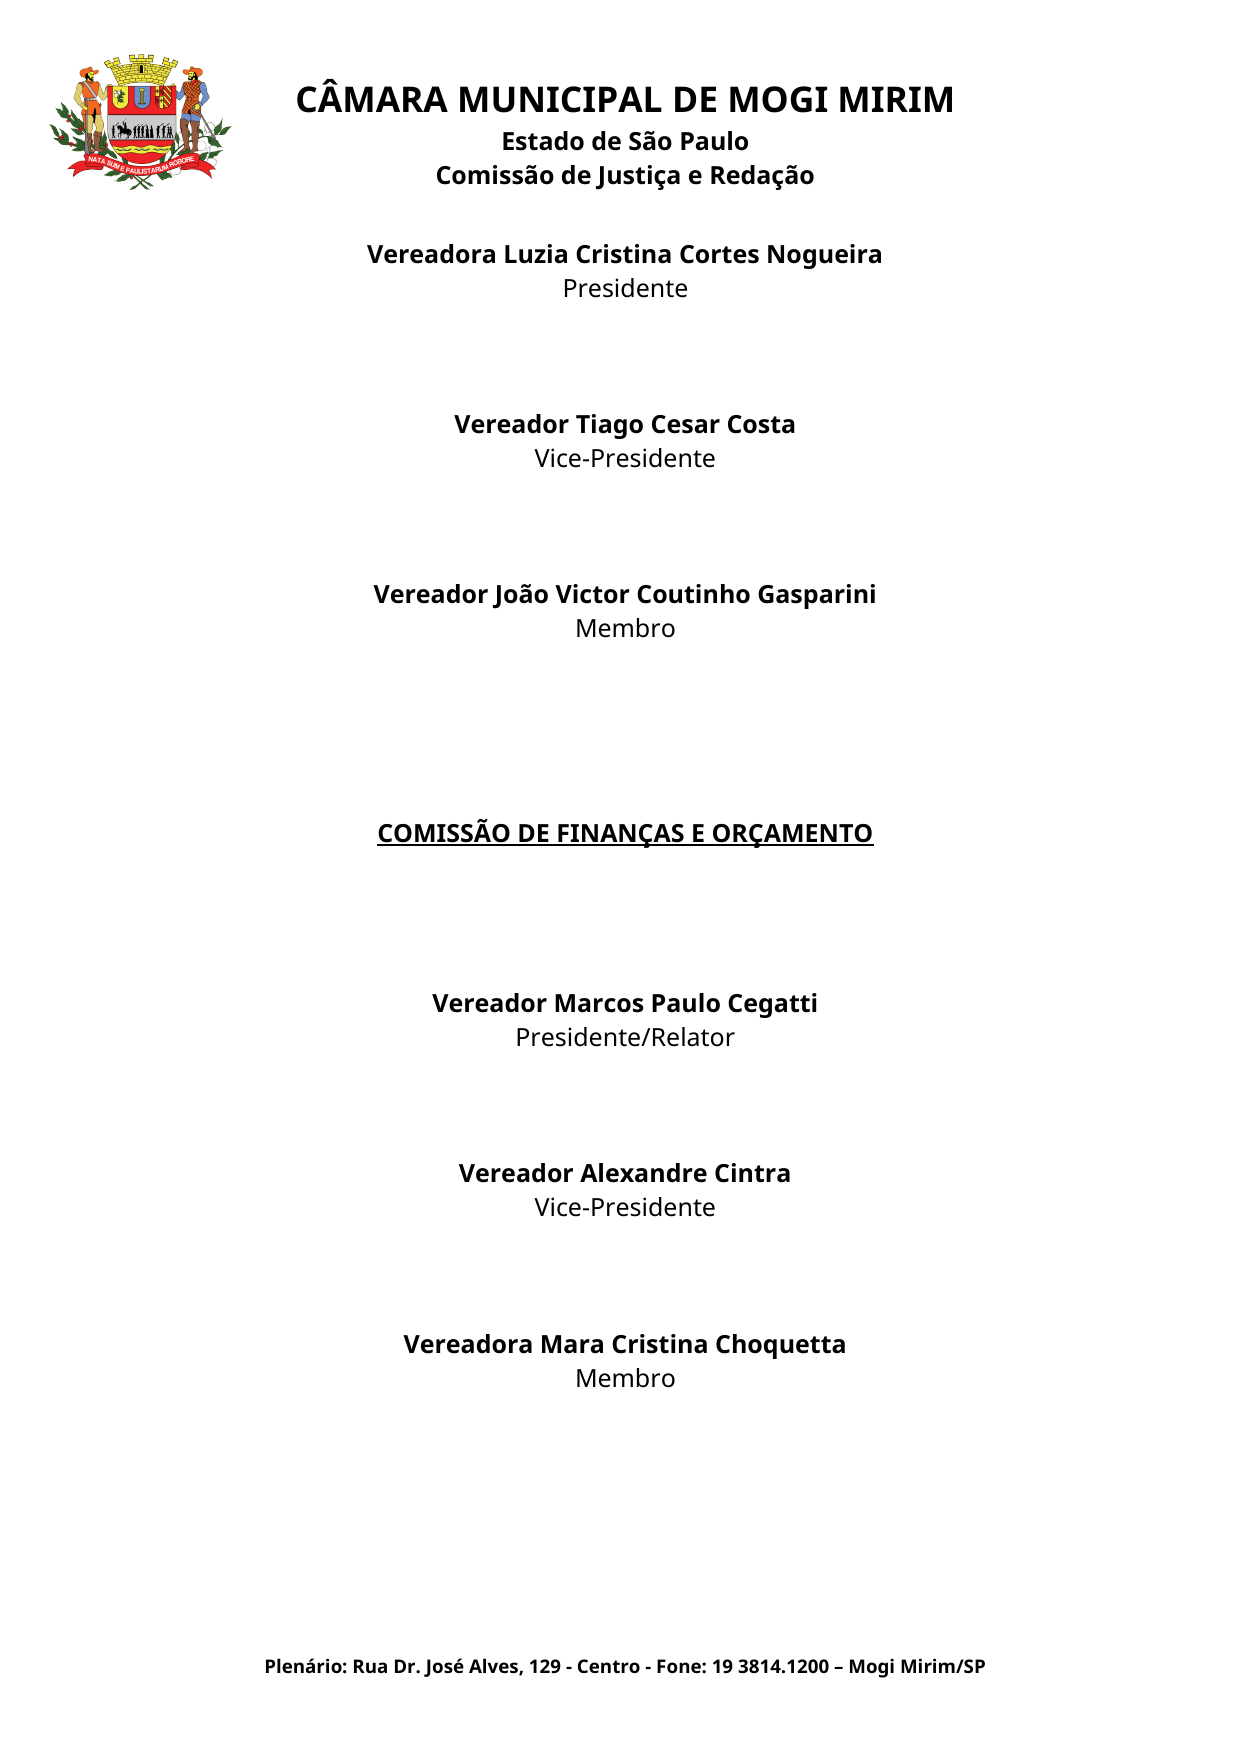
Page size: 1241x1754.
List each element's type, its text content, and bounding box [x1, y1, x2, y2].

text Vereadora Mara Cristina Choquetta [148, 1326, 1103, 1360]
text Membro [148, 1360, 1103, 1394]
text Presidente [148, 270, 1103, 304]
text Vereador João Victor Coutinho Gasparini [148, 577, 1103, 611]
text Vice-Presidente [148, 441, 1103, 475]
text Presidente/Relator [148, 1020, 1103, 1054]
text Membro [148, 611, 1103, 645]
text Vice-Presidente [148, 1190, 1103, 1224]
text Vereador Alexandre Cintra [148, 1156, 1103, 1190]
picture [26, 42, 253, 202]
text Vereador Marcos Paulo Cegatti [148, 986, 1103, 1020]
text Vereador Tiago Cesar Costa [148, 407, 1103, 441]
text Vereadora Luzia Cristina Cortes Nogueira [148, 236, 1103, 270]
text COMISSÃO DE FINANÇAS E ORÇAMENTO [148, 815, 1103, 849]
